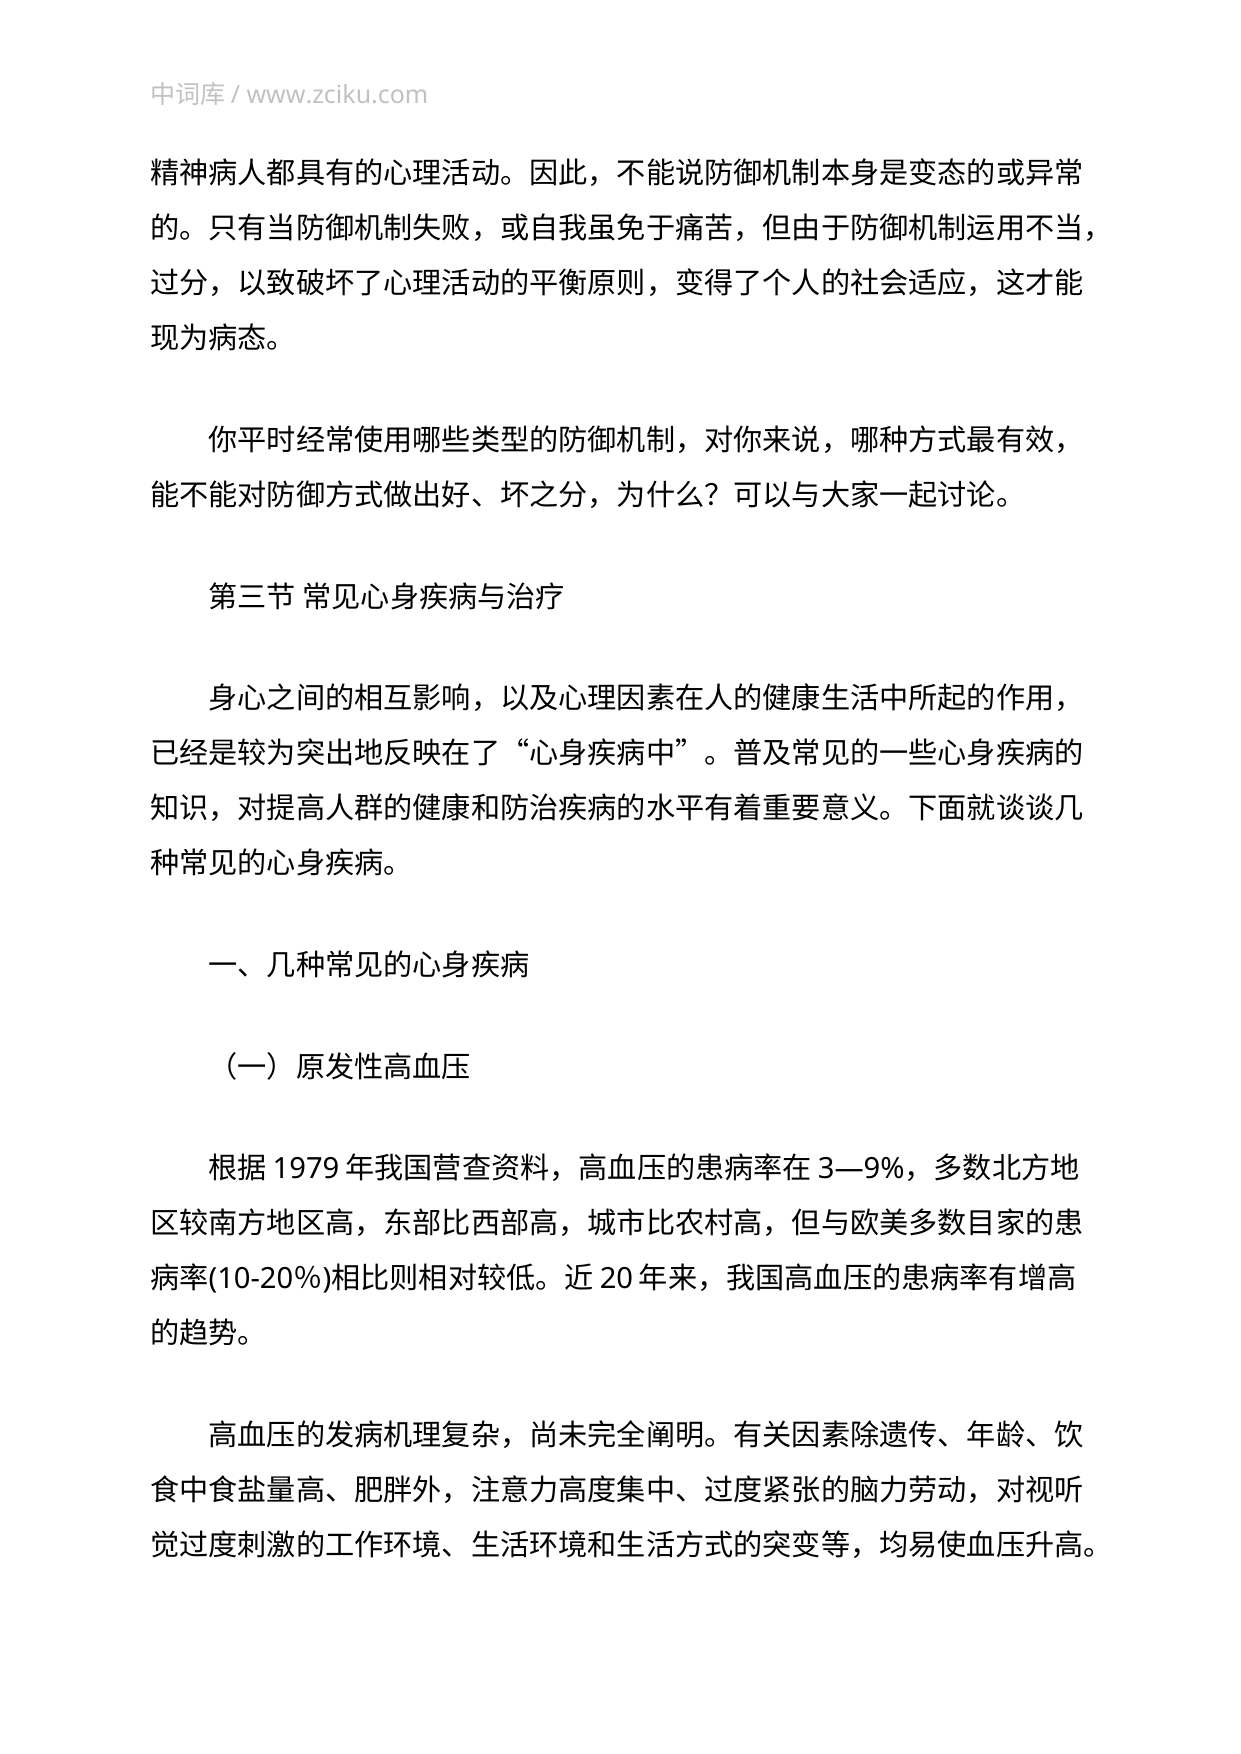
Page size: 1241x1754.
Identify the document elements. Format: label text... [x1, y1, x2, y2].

text 高血压的发病机理复杂，尚未完全阐明。有关因素除遗传、年龄、饮食中食盐量高、肥胖外，注意力高度集中、过度紧张的脑力劳动，对视听觉过度刺激的工作环境、生活环境和生活方式的突变等，均易使血压升高。 [150, 1412, 1090, 1564]
text 根据1979年我国营查资料，高血压的患病率在3—9%，多数北方地区较南方地区高，东部比西部高，城市比农村高，但与欧美多数目家的患病率(10-20％)相比则相对较低。近20年来，我国高血压的患病率有增高的趋势。 [150, 1145, 1090, 1352]
text 你平时经常使用哪些类型的防御机制，对你来说，哪种方式最有效，能不能对防御方式做出好、坏之分，为什么？可以与大家一起讨论。 [150, 416, 1090, 514]
text （一）原发性高血压 [150, 1043, 1090, 1085]
text 一、几种常见的心身疾病 [150, 941, 1090, 984]
text 第三节 常见心身疾病与治疗 [150, 573, 1090, 615]
text 身心之间的相互影响，以及心理因素在人的健康生活中所起的作用，已经是较为突出地反映在了“心身疾病中”。普及常见的一些心身疾病的知识，对提高人群的健康和防治疾病的水平有着重要意义。下面就谈谈几种常见的心身疾病。 [150, 675, 1090, 882]
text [150, 150, 1090, 357]
